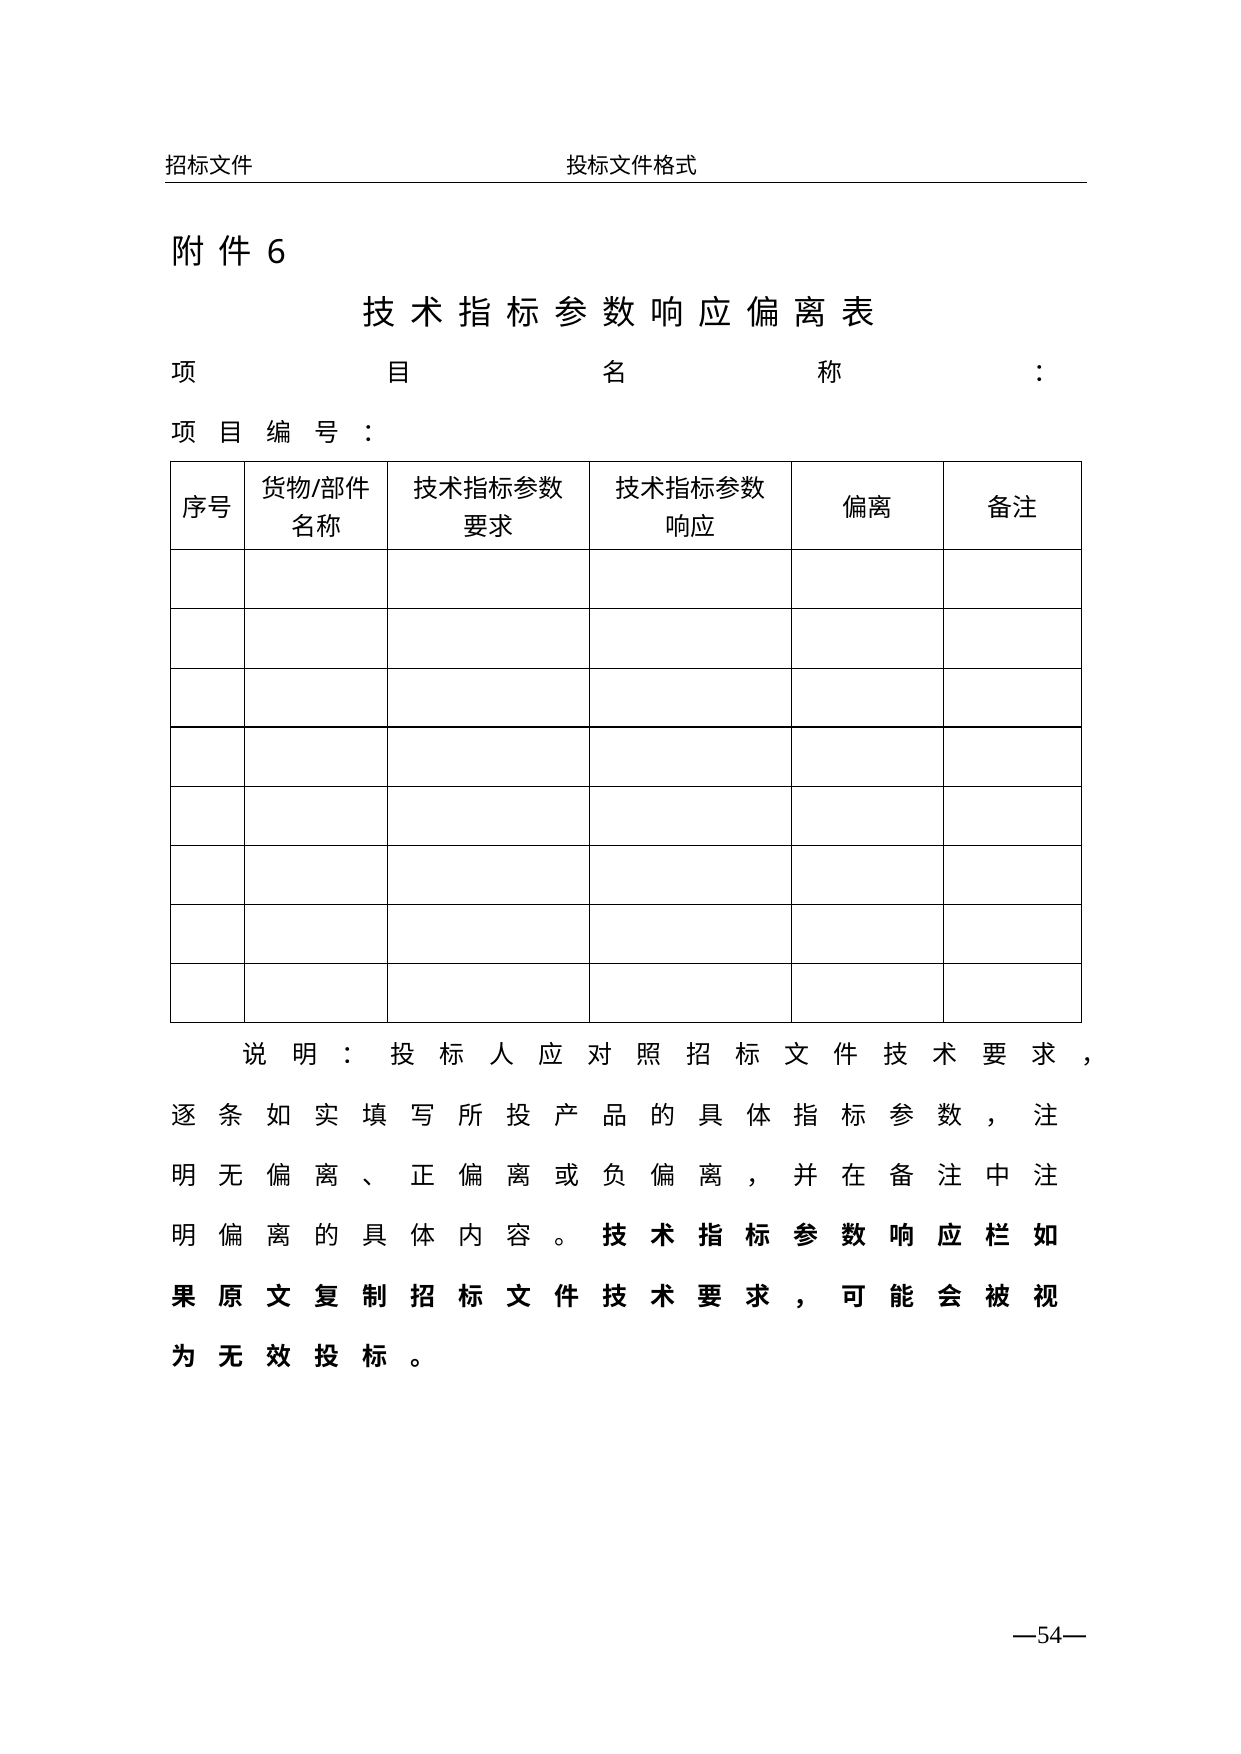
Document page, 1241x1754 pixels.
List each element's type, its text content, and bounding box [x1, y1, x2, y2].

table_cell [792, 787, 943, 844]
table_cell [171, 609, 244, 667]
table_cell [245, 905, 387, 963]
table_cell [245, 846, 387, 904]
table_cell [171, 728, 244, 786]
text 项目名称： 项目编号： [171, 340, 1081, 461]
table_cell [792, 846, 943, 904]
table_cell [388, 550, 589, 608]
text 技术指标参数响应偏离表 [171, 280, 1081, 340]
table_cell [388, 787, 589, 844]
table_cell [245, 609, 387, 667]
table_cell [590, 846, 791, 904]
table_cell [944, 964, 1081, 1022]
table_header 技术指标参数 要求 [388, 462, 589, 549]
table_cell [792, 905, 943, 963]
table_cell [944, 728, 1081, 786]
text 说明：投标人应对照招标文件技术要求，逐条如实填写所投产品的具体指标参数，注明无偏离、正偏离或负偏离，并在备注中注明偏离的具体内容。技术指标参数响应栏如果原文复制招标文件技术要求，可能会被视为无效投标。 [171, 1023, 1081, 1385]
table_header 偏离 [792, 462, 943, 549]
table_cell [944, 669, 1081, 726]
table_cell [590, 609, 791, 667]
table_cell [590, 550, 791, 608]
table_cell [944, 550, 1081, 608]
table_header 技术指标参数 响应 [590, 462, 791, 549]
table_header 备注 [944, 462, 1081, 549]
table_cell [590, 964, 791, 1022]
table_cell [792, 669, 943, 726]
table_cell [944, 787, 1081, 844]
table_cell [944, 609, 1081, 667]
table_cell [590, 669, 791, 726]
table_cell [792, 550, 943, 608]
text 附件6 [171, 219, 1081, 280]
table_cell [388, 905, 589, 963]
table_cell [171, 787, 244, 844]
table_cell [792, 964, 943, 1022]
table_cell [792, 728, 943, 786]
table_header 序号 [171, 462, 244, 549]
table_cell [590, 787, 791, 844]
table_cell [171, 550, 244, 608]
table_cell [171, 846, 244, 904]
table_cell [388, 846, 589, 904]
table_cell [245, 787, 387, 844]
table_cell [944, 905, 1081, 963]
table_cell [590, 728, 791, 786]
table_cell [388, 669, 589, 726]
table_cell [792, 609, 943, 667]
table_cell [388, 728, 589, 786]
table_header 货物/部件 名称 [245, 462, 387, 549]
table_cell [245, 550, 387, 608]
table_cell [245, 669, 387, 726]
table_cell [171, 964, 244, 1022]
table_cell [245, 728, 387, 786]
table_cell [590, 905, 791, 963]
table_cell [388, 609, 589, 667]
table_cell [388, 964, 589, 1022]
table_cell [171, 905, 244, 963]
table_cell [944, 846, 1081, 904]
table_cell [171, 669, 244, 726]
table_cell [245, 964, 387, 1022]
